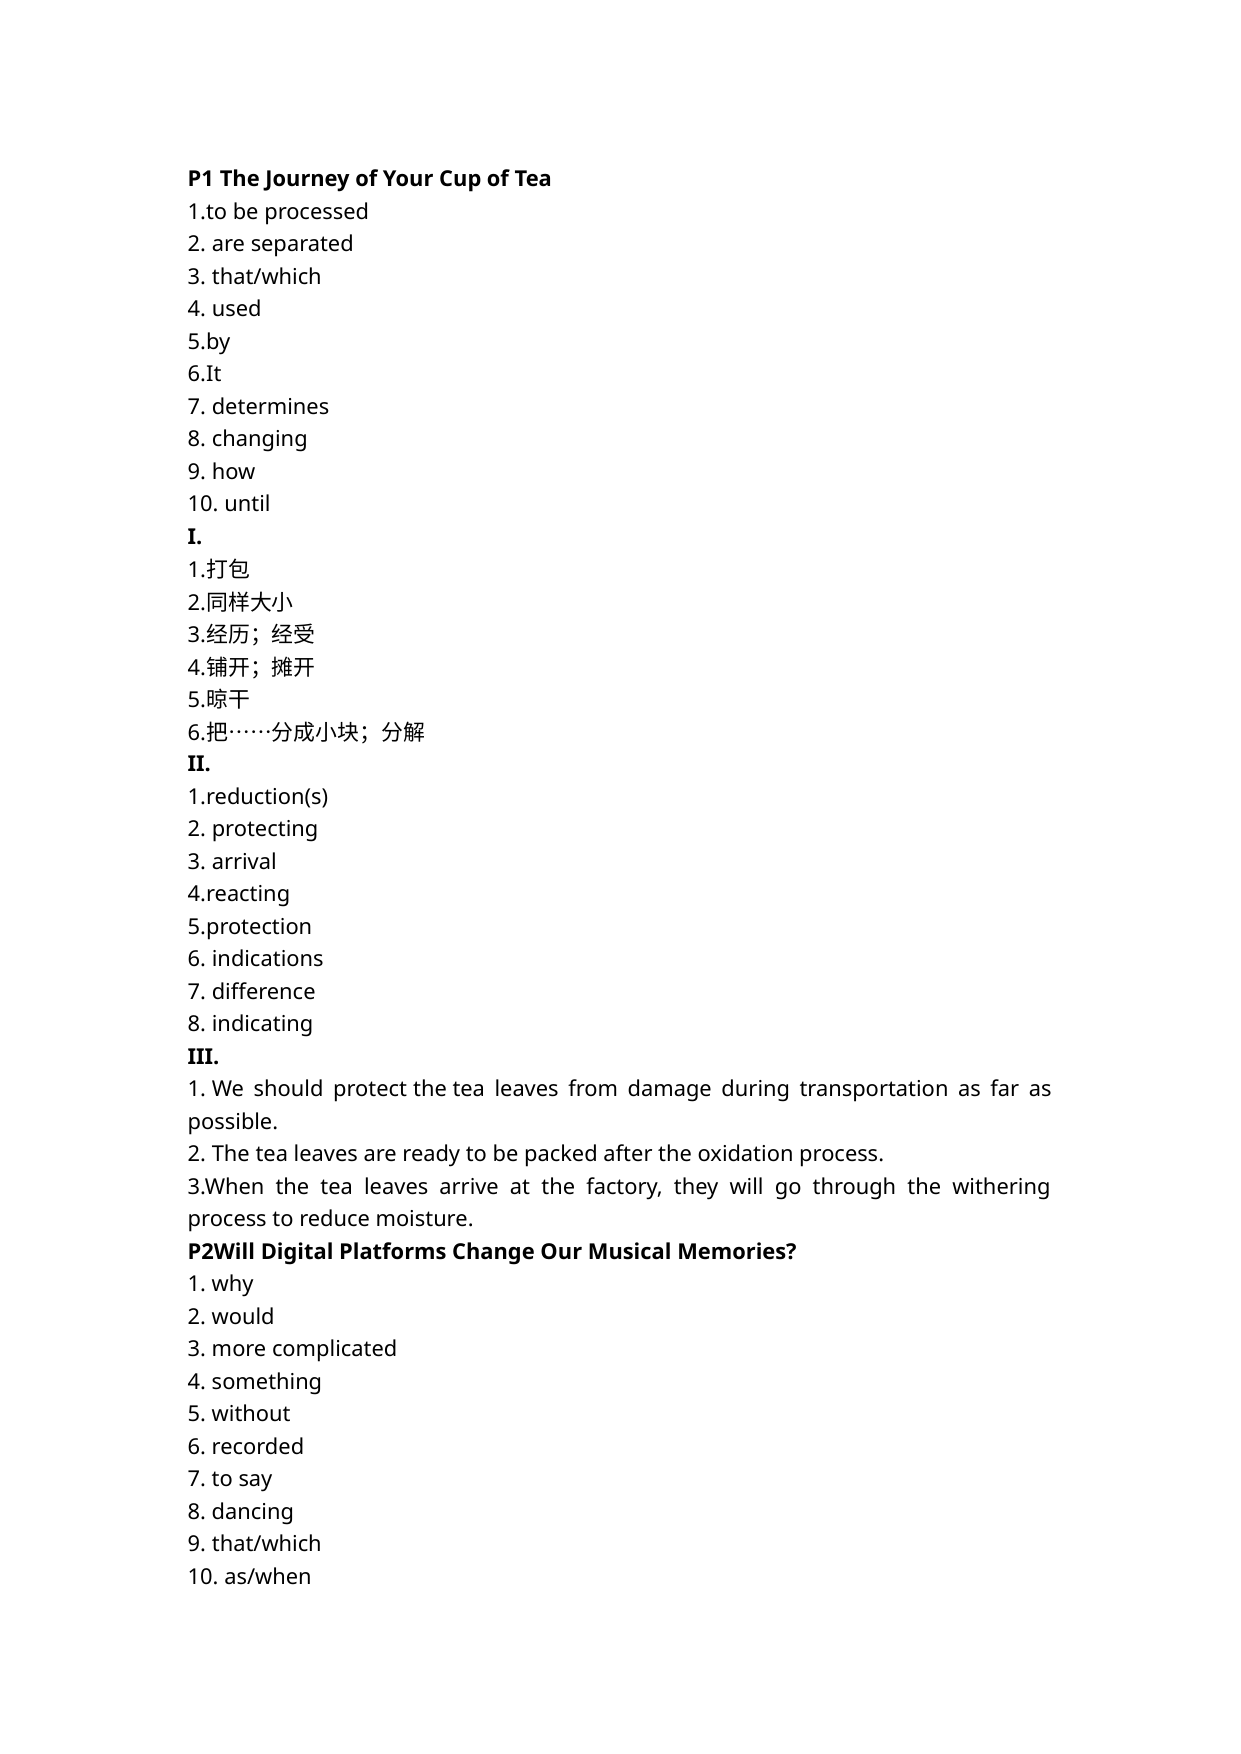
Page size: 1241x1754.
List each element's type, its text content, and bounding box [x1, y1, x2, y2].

text 7. to say [187, 1462, 1053, 1494]
text 8. indicating [187, 1007, 1053, 1039]
text 3. more complicated [187, 1332, 1053, 1364]
text 1.to be processed [187, 194, 1053, 227]
text I. [187, 519, 1053, 552]
text 7. determines [187, 389, 1053, 422]
text 6. indications [187, 942, 1053, 974]
text 4. used [187, 292, 1053, 324]
text 3. that/which [187, 259, 1053, 292]
text 3.When the tea leaves arrive at the factory, they will go through the withering process to reduce moisture. [187, 1169, 1053, 1234]
text 2. are separated [187, 227, 1053, 259]
text P2Will Digital Platforms Change Our Musical Memories? [187, 1234, 1053, 1267]
text 6. recorded [187, 1429, 1053, 1462]
text 2.同样大小 [187, 584, 1053, 617]
text 3.经历；经受 [187, 617, 1053, 649]
text P1 The Journey of Your Cup of Tea [187, 162, 1053, 194]
text II. [187, 747, 1053, 779]
text 5.by [187, 324, 1053, 357]
text 5.晾干 [187, 682, 1053, 714]
text 2. protecting [187, 812, 1053, 844]
text 5. without [187, 1397, 1053, 1429]
text 4.铺开；摊开 [187, 649, 1053, 682]
text 7. difference [187, 974, 1053, 1007]
text 2. The tea leaves are ready to be packed after the oxidation process. [187, 1137, 1053, 1169]
text 5.protection [187, 909, 1053, 942]
text 10. until [187, 487, 1053, 519]
text 4.reacting [187, 877, 1053, 909]
text 1. why [187, 1267, 1053, 1299]
text 4. something [187, 1364, 1053, 1397]
text 9. that/which [187, 1527, 1053, 1559]
text 2. would [187, 1299, 1053, 1332]
text 1.打包 [187, 552, 1053, 584]
text 1. We should protect the tea leaves from damage during transportation as far as possible. [187, 1072, 1053, 1137]
text 3. arrival [187, 844, 1053, 877]
text 6.It [187, 357, 1053, 389]
text 6.把……分成小块；分解 [187, 714, 1053, 747]
text III. [187, 1039, 1053, 1072]
text 9. how [187, 454, 1053, 487]
text 1.reduction(s) [187, 779, 1053, 812]
text 8. changing [187, 422, 1053, 454]
text 10. as/when [187, 1559, 1053, 1592]
text 8. dancing [187, 1494, 1053, 1527]
